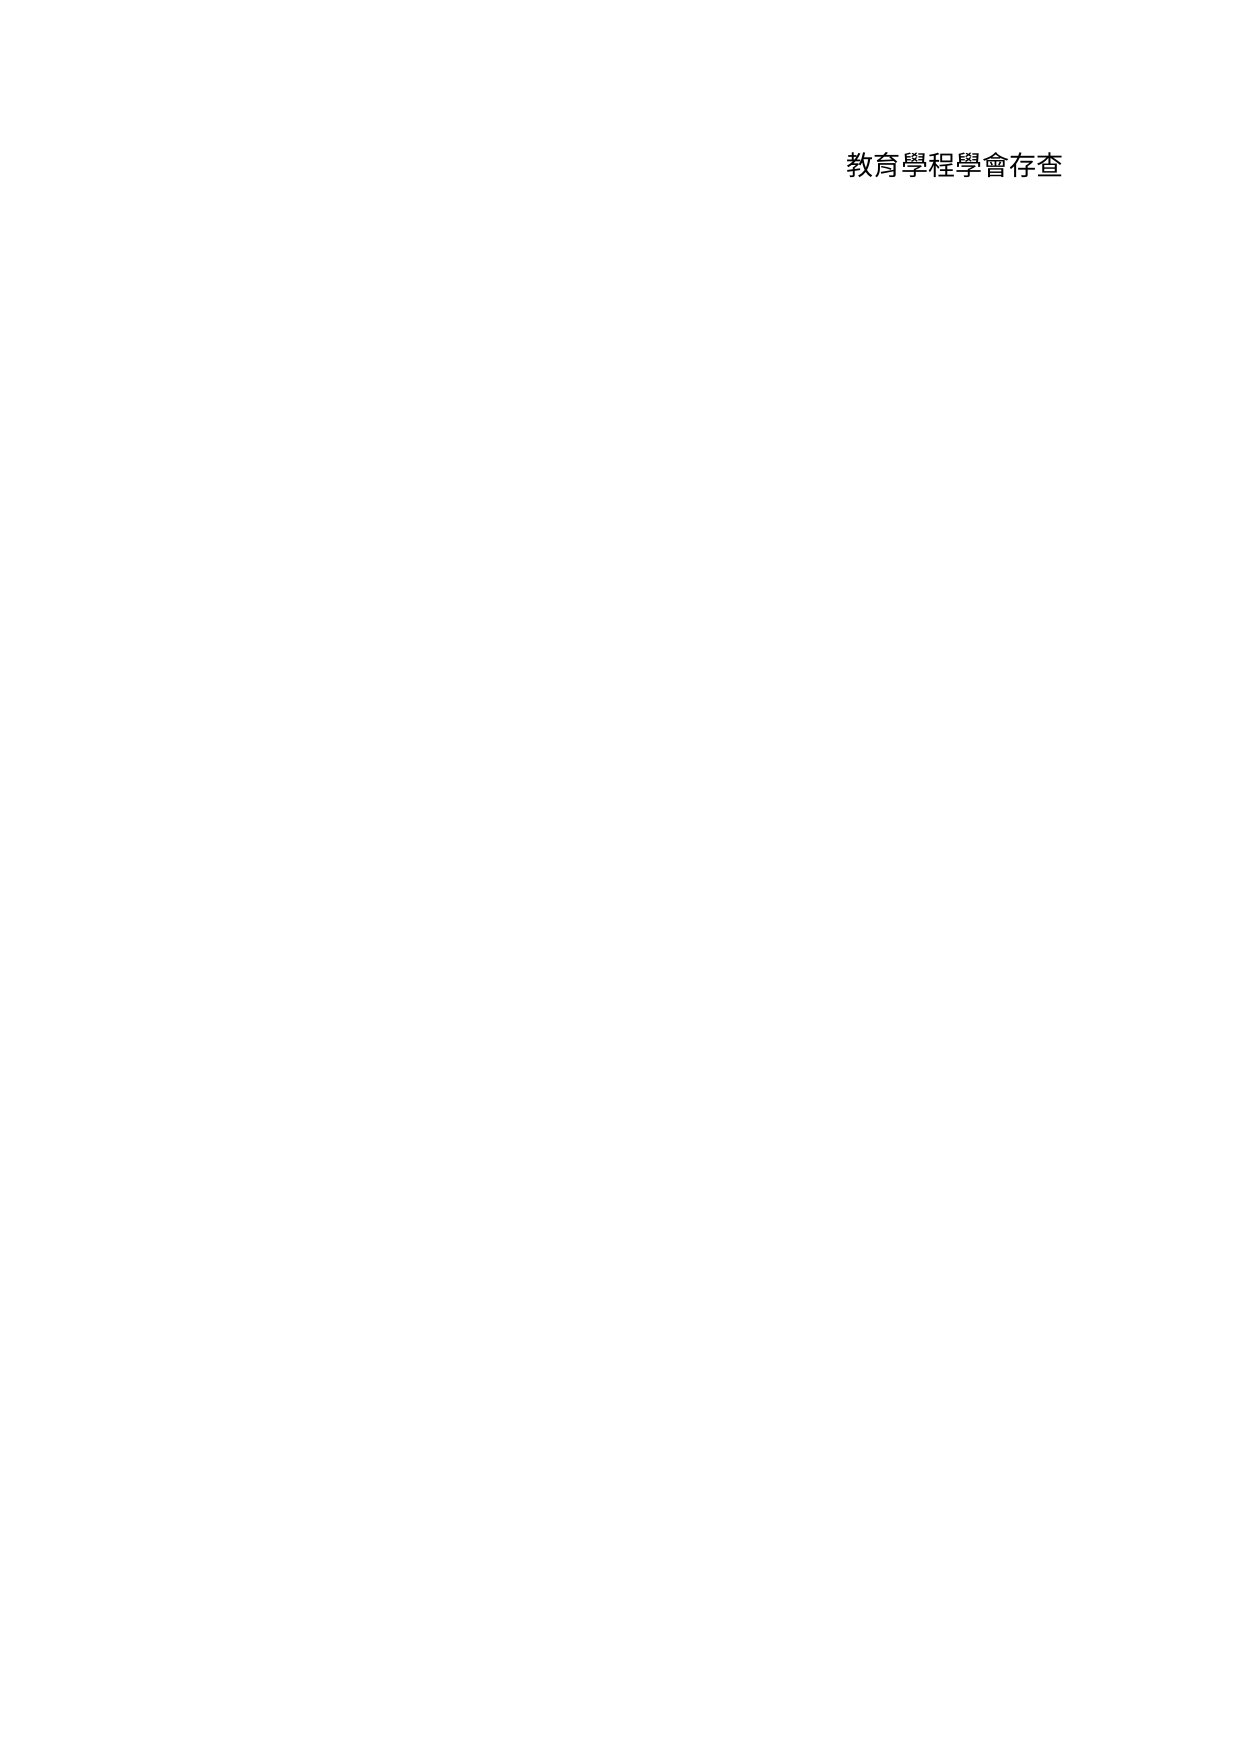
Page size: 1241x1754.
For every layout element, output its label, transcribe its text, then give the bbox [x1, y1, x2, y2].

text 教育學程學會存查 [177, 126, 1063, 201]
